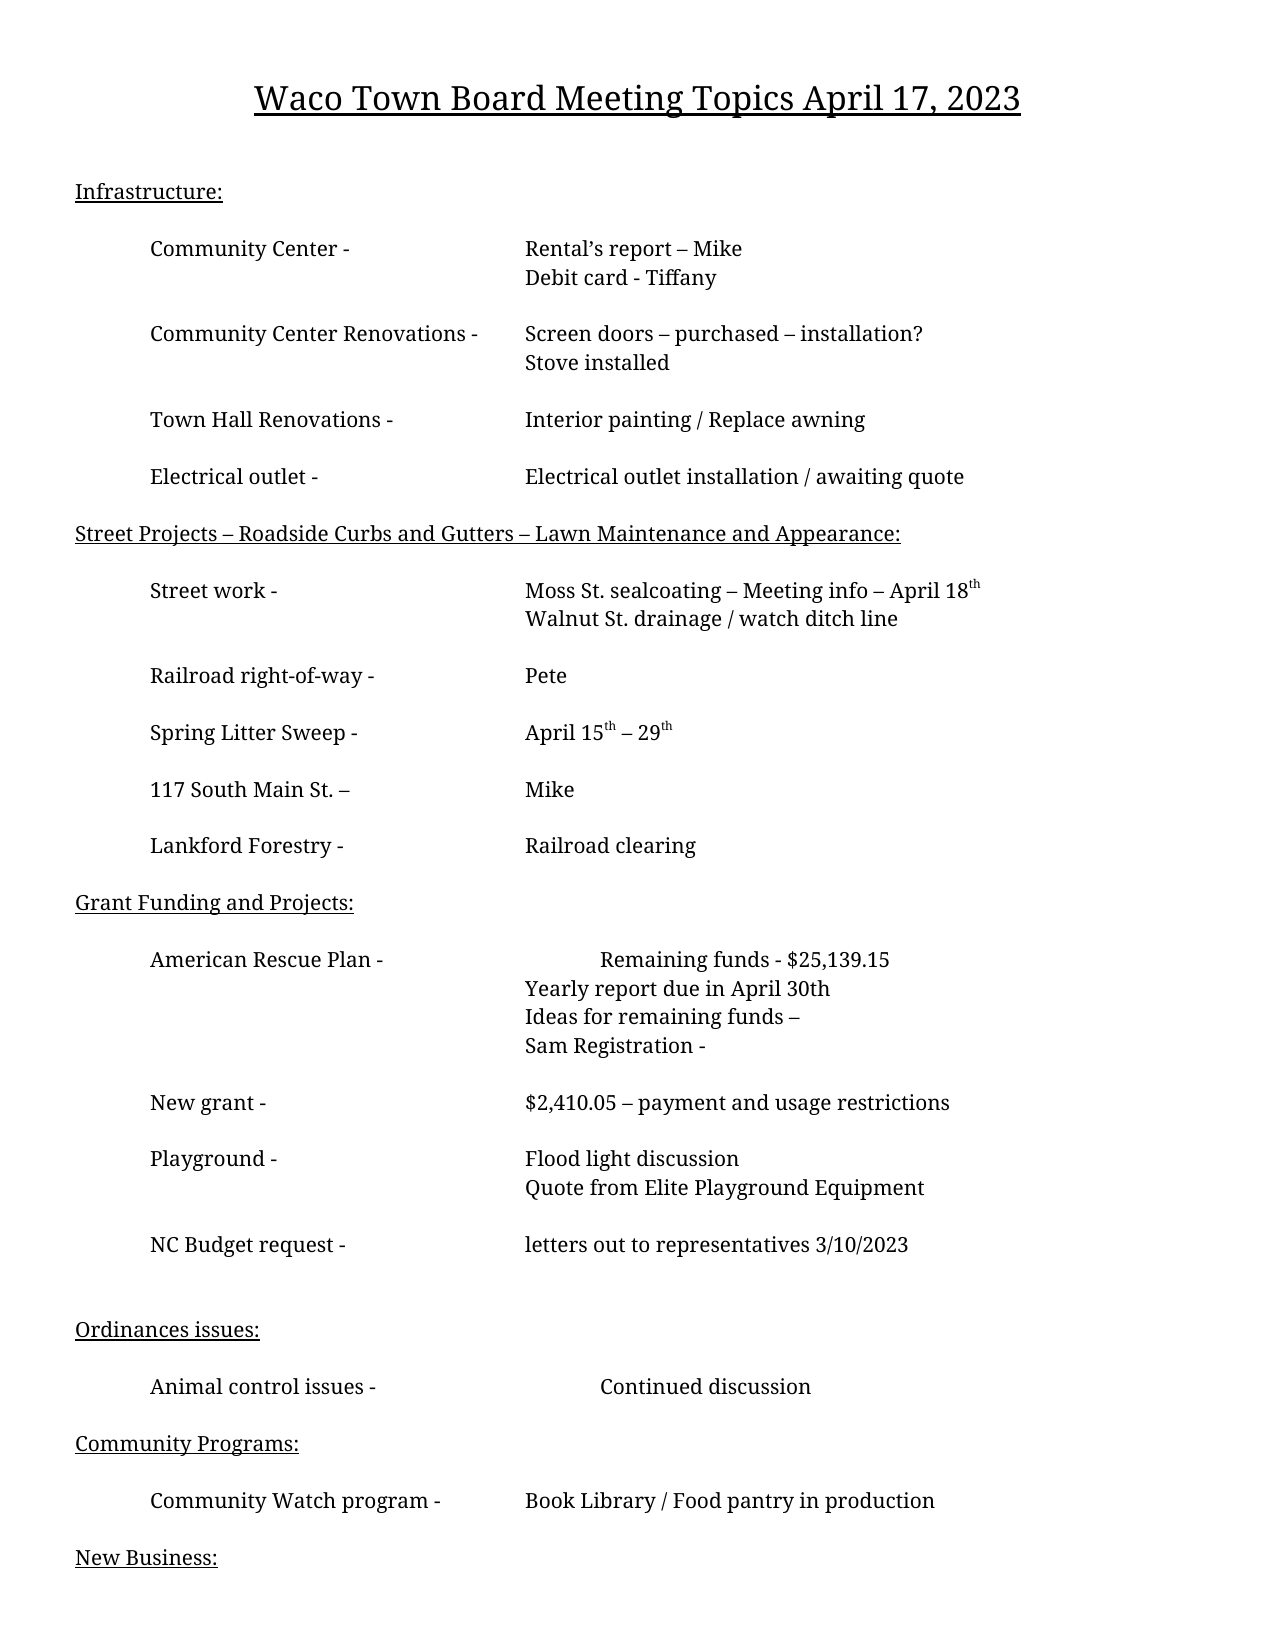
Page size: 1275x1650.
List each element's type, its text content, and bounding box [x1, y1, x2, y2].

text Community Programs: [75, 1429, 1200, 1457]
text Sam Registration - [450, 1031, 1200, 1059]
text New Business: [75, 1543, 1200, 1571]
text Playground - Flood light discussion [75, 1144, 1200, 1173]
text Grant Funding and Projects: [75, 888, 1200, 917]
text NC Budget request - letters out to representatives 3/10/2023 [75, 1230, 1200, 1258]
text Street Projects – Roadside Curbs and Gutters – Lawn Maintenance and Appearance: [75, 519, 1200, 547]
text Street work - Moss St. sealcoating – Meeting info – April 18th [75, 576, 1200, 604]
text Spring Litter Sweep - April 15th – 29th [75, 718, 1200, 746]
text 117 South Main St. – Mike [150, 775, 1200, 803]
text New grant - $2,410.05 – payment and usage restrictions [75, 1088, 1200, 1116]
text Lankford Forestry - Railroad clearing [150, 832, 1200, 860]
text Quote from Elite Playground Equipment [450, 1173, 1200, 1201]
text Debit card - Tiffany [75, 263, 1200, 291]
text Ideas for remaining funds – [75, 1002, 1200, 1031]
text Community Watch program - Book Library / Food pantry in production [75, 1486, 1200, 1514]
text Community Center Renovations - Screen doors – purchased – installation? [75, 319, 1200, 348]
text Community Center - Rental’s report – Mike [75, 234, 1200, 263]
text Stove installed [75, 348, 1200, 376]
text American Rescue Plan - Remaining funds - $25,139.15 [75, 945, 1200, 974]
text Infrastructure: [75, 177, 1200, 206]
text Town Hall Renovations - Interior painting / Replace awning [75, 405, 1200, 433]
text Waco Town Board Meeting Topics April 17, 2023 [75, 75, 1200, 120]
text Ordinances issues: [75, 1315, 1200, 1343]
text Yearly report due in April 30th [75, 974, 1200, 1002]
text Animal control issues - Continued discussion [75, 1372, 1200, 1400]
text Electrical outlet - Electrical outlet installation / awaiting quote [75, 462, 1200, 490]
text Railroad right-of-way - Pete [75, 661, 1200, 689]
text Walnut St. drainage / watch ditch line [450, 604, 1200, 633]
